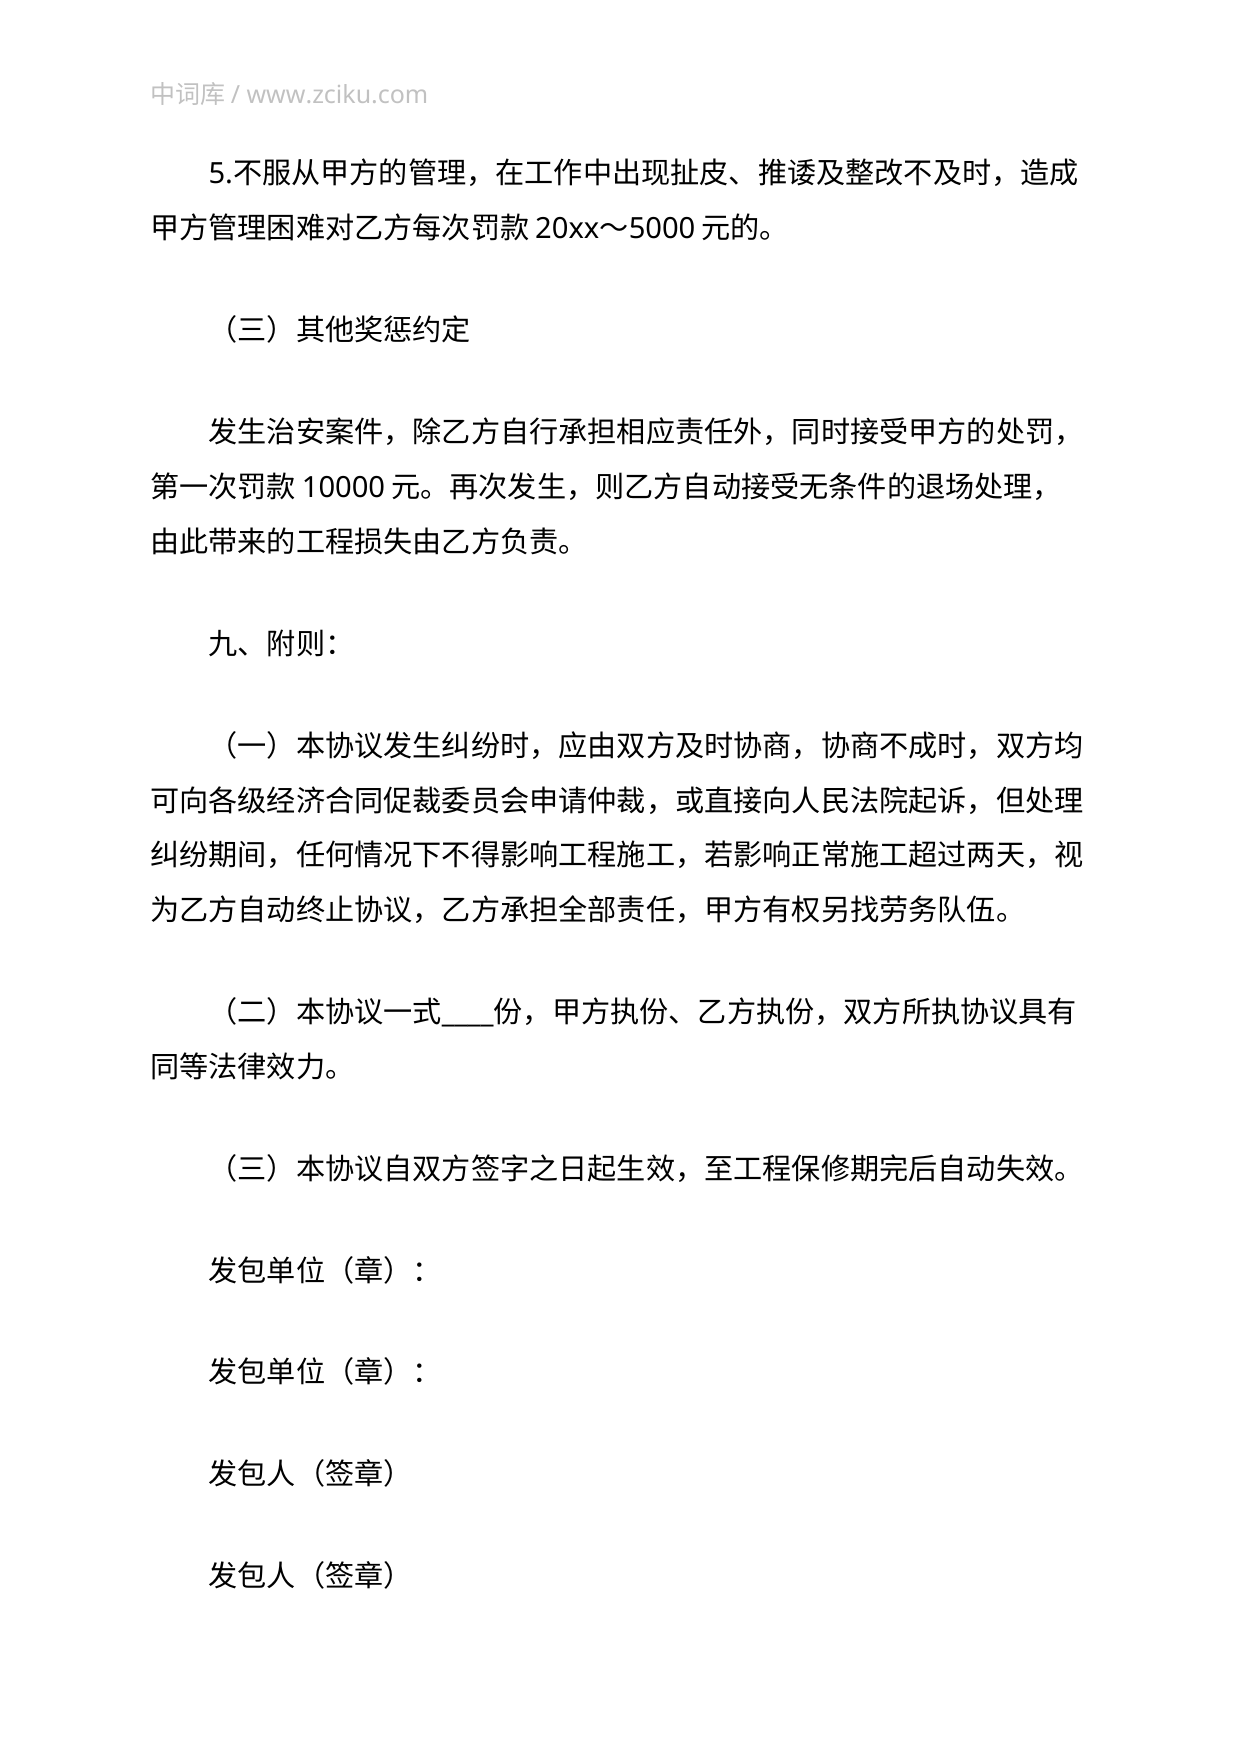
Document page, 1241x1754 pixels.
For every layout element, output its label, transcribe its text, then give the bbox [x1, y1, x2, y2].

text （三）其他奖惩约定 [150, 307, 1090, 349]
text 发包单位（章）： [150, 1349, 1090, 1391]
text （二）本协议一式____份，甲方执份、乙方执份，双方所执协议具有同等法律效力。 [150, 989, 1090, 1086]
text 九、附则： [150, 620, 1090, 663]
text 发包单位（章）： [150, 1247, 1090, 1289]
text 发包人（签章） [150, 1451, 1090, 1493]
text 发生治安案件，除乙方自行承担相应责任外，同时接受甲方的处罚，第一次罚款10000元。再次发生，则乙方自动接受无条件的退场处理，由此带来的工程损失由乙方负责。 [150, 409, 1090, 561]
text 5.不服从甲方的管理，在工作中出现扯皮、推诿及整改不及时，造成甲方管理困难对乙方每次罚款20xx～5000元的。 [150, 150, 1090, 247]
text （一）本协议发生纠纷时，应由双方及时协商，协商不成时，双方均可向各级经济合同促裁委员会申请仲裁，或直接向人民法院起诉，但处理纠纷期间，任何情况下不得影响工程施工，若影响正常施工超过两天，视为乙方自动终止协议，乙方承担全部责任，甲方有权另找劳务队伍。 [150, 722, 1090, 929]
text 发包人（签章） [150, 1552, 1090, 1595]
text （三）本协议自双方签字之日起生效，至工程保修期完后自动失效。 [150, 1145, 1090, 1188]
